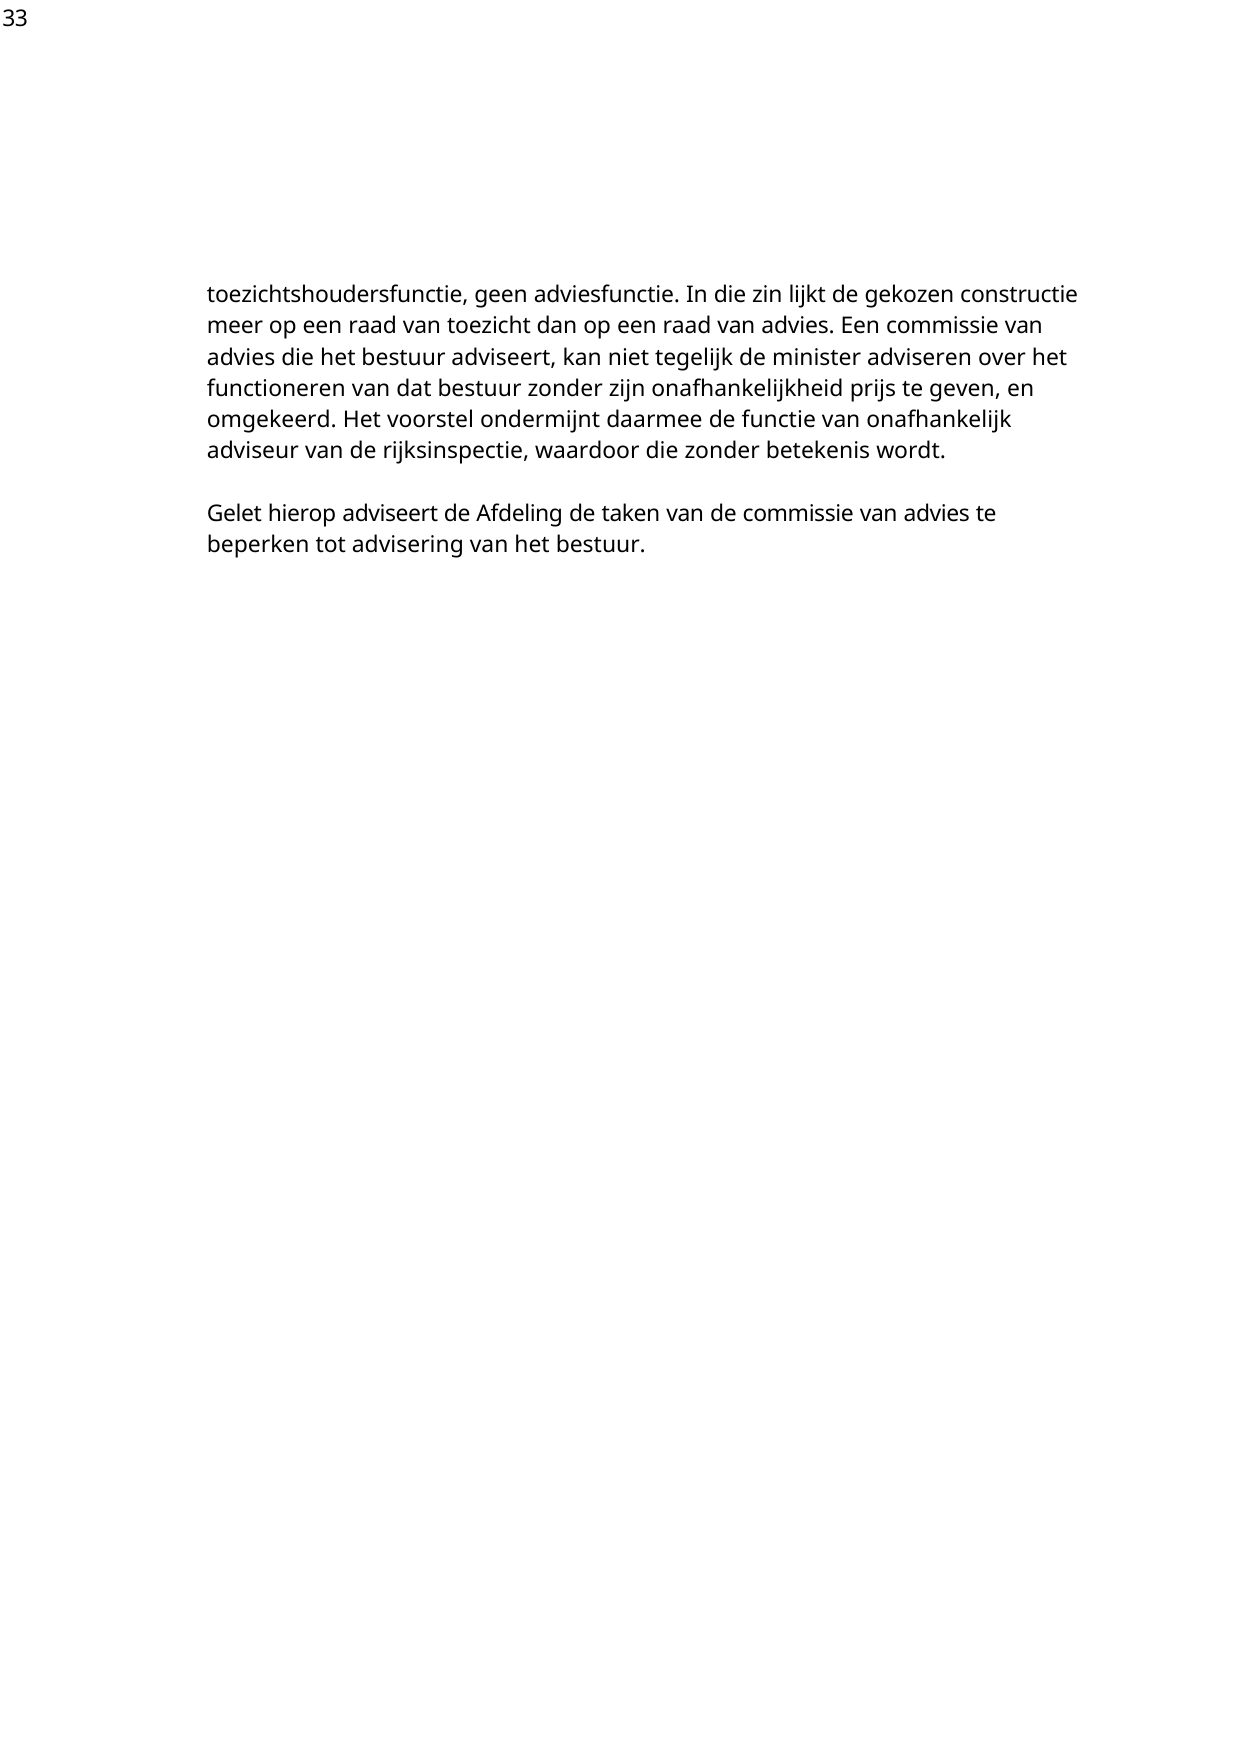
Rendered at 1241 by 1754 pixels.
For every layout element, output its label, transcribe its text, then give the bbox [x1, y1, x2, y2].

text Gelet hierop adviseert de Afdeling de taken van de commissie van advies te beperken tot advisering van het bestuur. [207, 497, 1093, 559]
text toezichtshoudersfunctie, geen adviesfunctie. In die zin lijkt de gekozen constructie meer op een raad van toezicht dan op een raad van advies. Een commissie van advies die het bestuur adviseert, kan niet tegelijk de minister adviseren over het functioneren van dat bestuur zonder zijn onafhankelijkheid prijs te geven, en omgekeerd. Het voorstel ondermijnt daarmee de functie van onafhankelijk adviseur van de rijksinspectie, waardoor die zonder betekenis wordt. [207, 278, 1093, 466]
